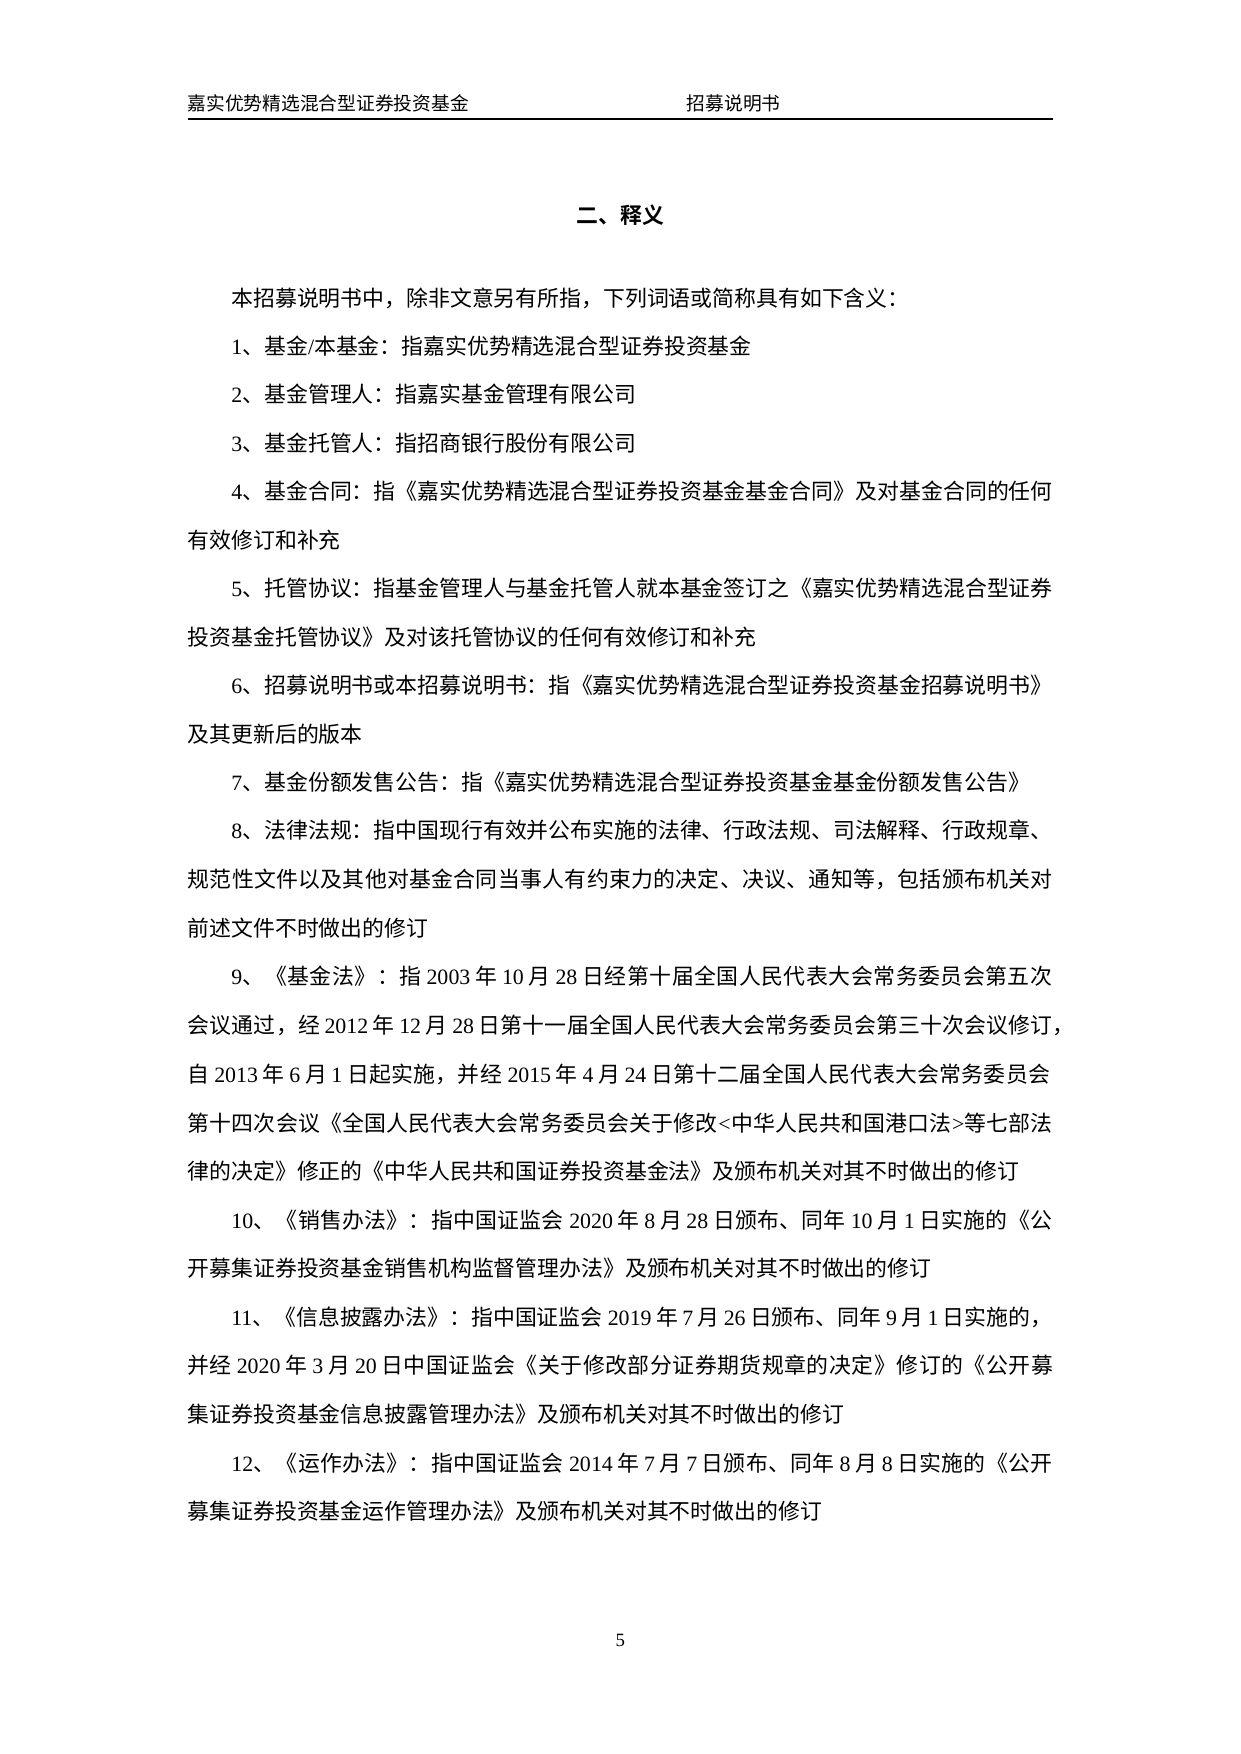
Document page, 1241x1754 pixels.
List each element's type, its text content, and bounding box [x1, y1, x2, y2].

text 11、《信息披露办法》：指中国证监会2019年7月26日颁布、同年9月1日实施的，并经2020年3月20日中国证监会《关于修改部分证券期货规章的决定》修订的《公开募集证券投资基金信息披露管理办法》及颁布机关对其不时做出的修订 [187, 1299, 1053, 1429]
text 8、法律法规：指中国现行有效并公布实施的法律、行政法规、司法解释、行政规章、规范性文件以及其他对基金合同当事人有约束力的决定、决议、通知等，包括颁布机关对前述文件不时做出的修订 [187, 813, 1053, 943]
text 4、基金合同：指《嘉实优势精选混合型证券投资基金基金合同》及对基金合同的任何有效修订和补充 [187, 473, 1053, 555]
text 10、《销售办法》：指中国证监会2020年8月28日颁布、同年10月1日实施的《公开募集证券投资基金销售机构监督管理办法》及颁布机关对其不时做出的修订 [187, 1202, 1053, 1283]
text 12、《运作办法》：指中国证监会2014年7月7日颁布、同年8月8日实施的《公开募集证券投资基金运作管理办法》及颁布机关对其不时做出的修订 [187, 1445, 1053, 1526]
subtitle 二、释义 [187, 197, 1053, 230]
text 本招募说明书中，除非文意另有所指，下列词语或简称具有如下含义： [187, 280, 1053, 313]
text 7、基金份额发售公告：指《嘉实优势精选混合型证券投资基金基金份额发售公告》 [187, 765, 1053, 797]
text 5、托管协议：指基金管理人与基金托管人就本基金签订之《嘉实优势精选混合型证券投资基金托管协议》及对该托管协议的任何有效修订和补充 [187, 571, 1053, 652]
text 9、《基金法》：指2003年10月28日经第十届全国人民代表大会常务委员会第五次会议通过，经2012年12月28日第十一届全国人民代表大会常务委员会第三十次会议修订，自2013年6月1日起实施，并经2015年4月24日第十二届全国人民代表大会常务委员会第十四次会议《全国人民代表大会常务委员会关于修改<中华人民共和国港口法>等七部法律的决定》修正的《中华人民共和国证券投资基金法》及颁布机关对其不时做出的修订 [187, 959, 1053, 1186]
text 2、基金管理人：指嘉实基金管理有限公司 [187, 377, 1053, 409]
text 3、基金托管人：指招商银行股份有限公司 [187, 425, 1053, 458]
text 6、招募说明书或本招募说明书：指《嘉实优势精选混合型证券投资基金招募说明书》及其更新后的版本 [187, 668, 1053, 749]
text 1、基金/本基金：指嘉实优势精选混合型证券投资基金 [187, 328, 1053, 361]
